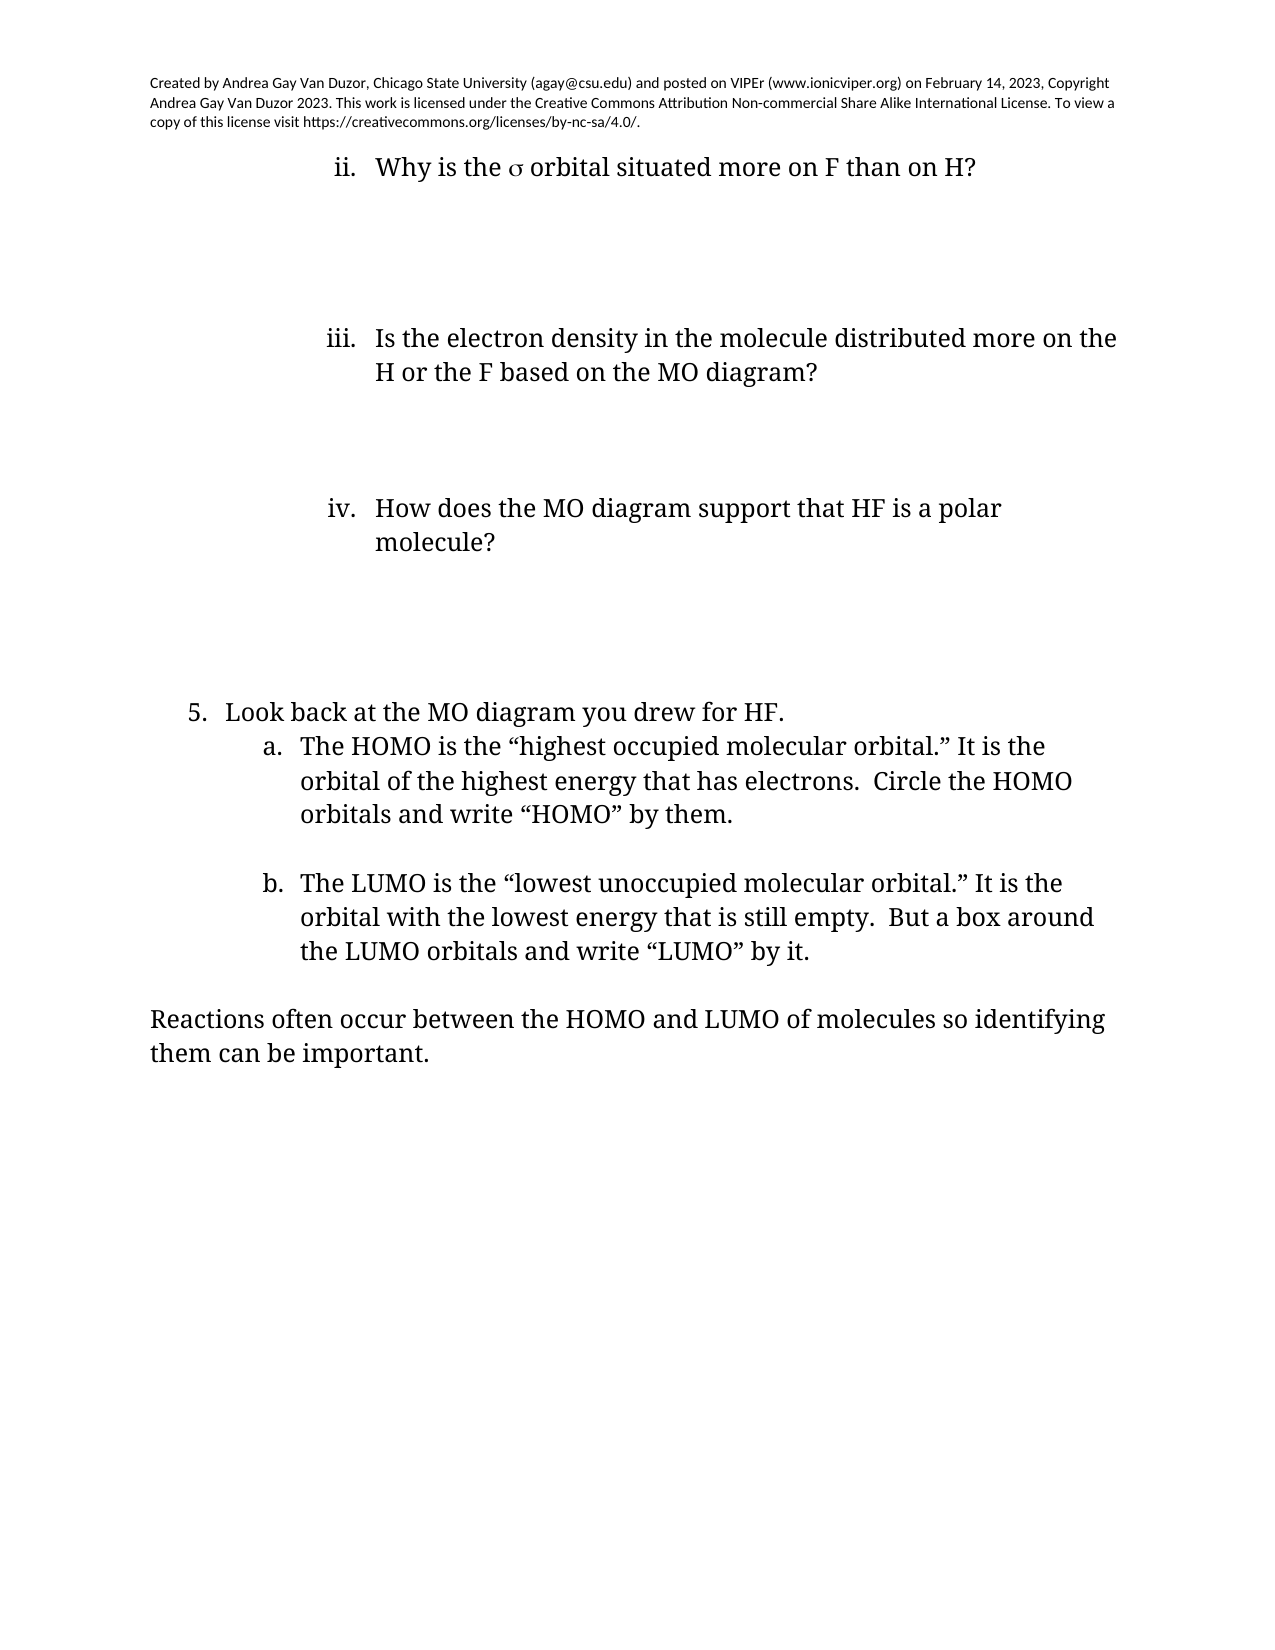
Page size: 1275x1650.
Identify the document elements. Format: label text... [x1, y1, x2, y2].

list The LUMO is the “lowest unoccupied molecular orbital.” It is the orbital with the lowest energy that is still empty. But a box around the LUMO orbitals and write “LUMO” by it. [262, 865, 1125, 967]
list Why is the s orbital situated more on F than on H? [356, 150, 1125, 184]
list Is the electron density in the molecule distributed more on the H or the F based on the MO diagram? [356, 320, 1125, 388]
list The HOMO is the “highest occupied molecular orbital.” It is the orbital of the highest energy that has electrons. Circle the HOMO orbitals and write “HOMO” by them. [262, 729, 1125, 831]
list Look back at the MO diagram you drew for HF. [187, 695, 1125, 729]
list How does the MO diagram support that HF is a polar molecule? [356, 491, 1125, 559]
text Reactions often occur between the HOMO and LUMO of molecules so identifying them can be important. [150, 1002, 1125, 1070]
